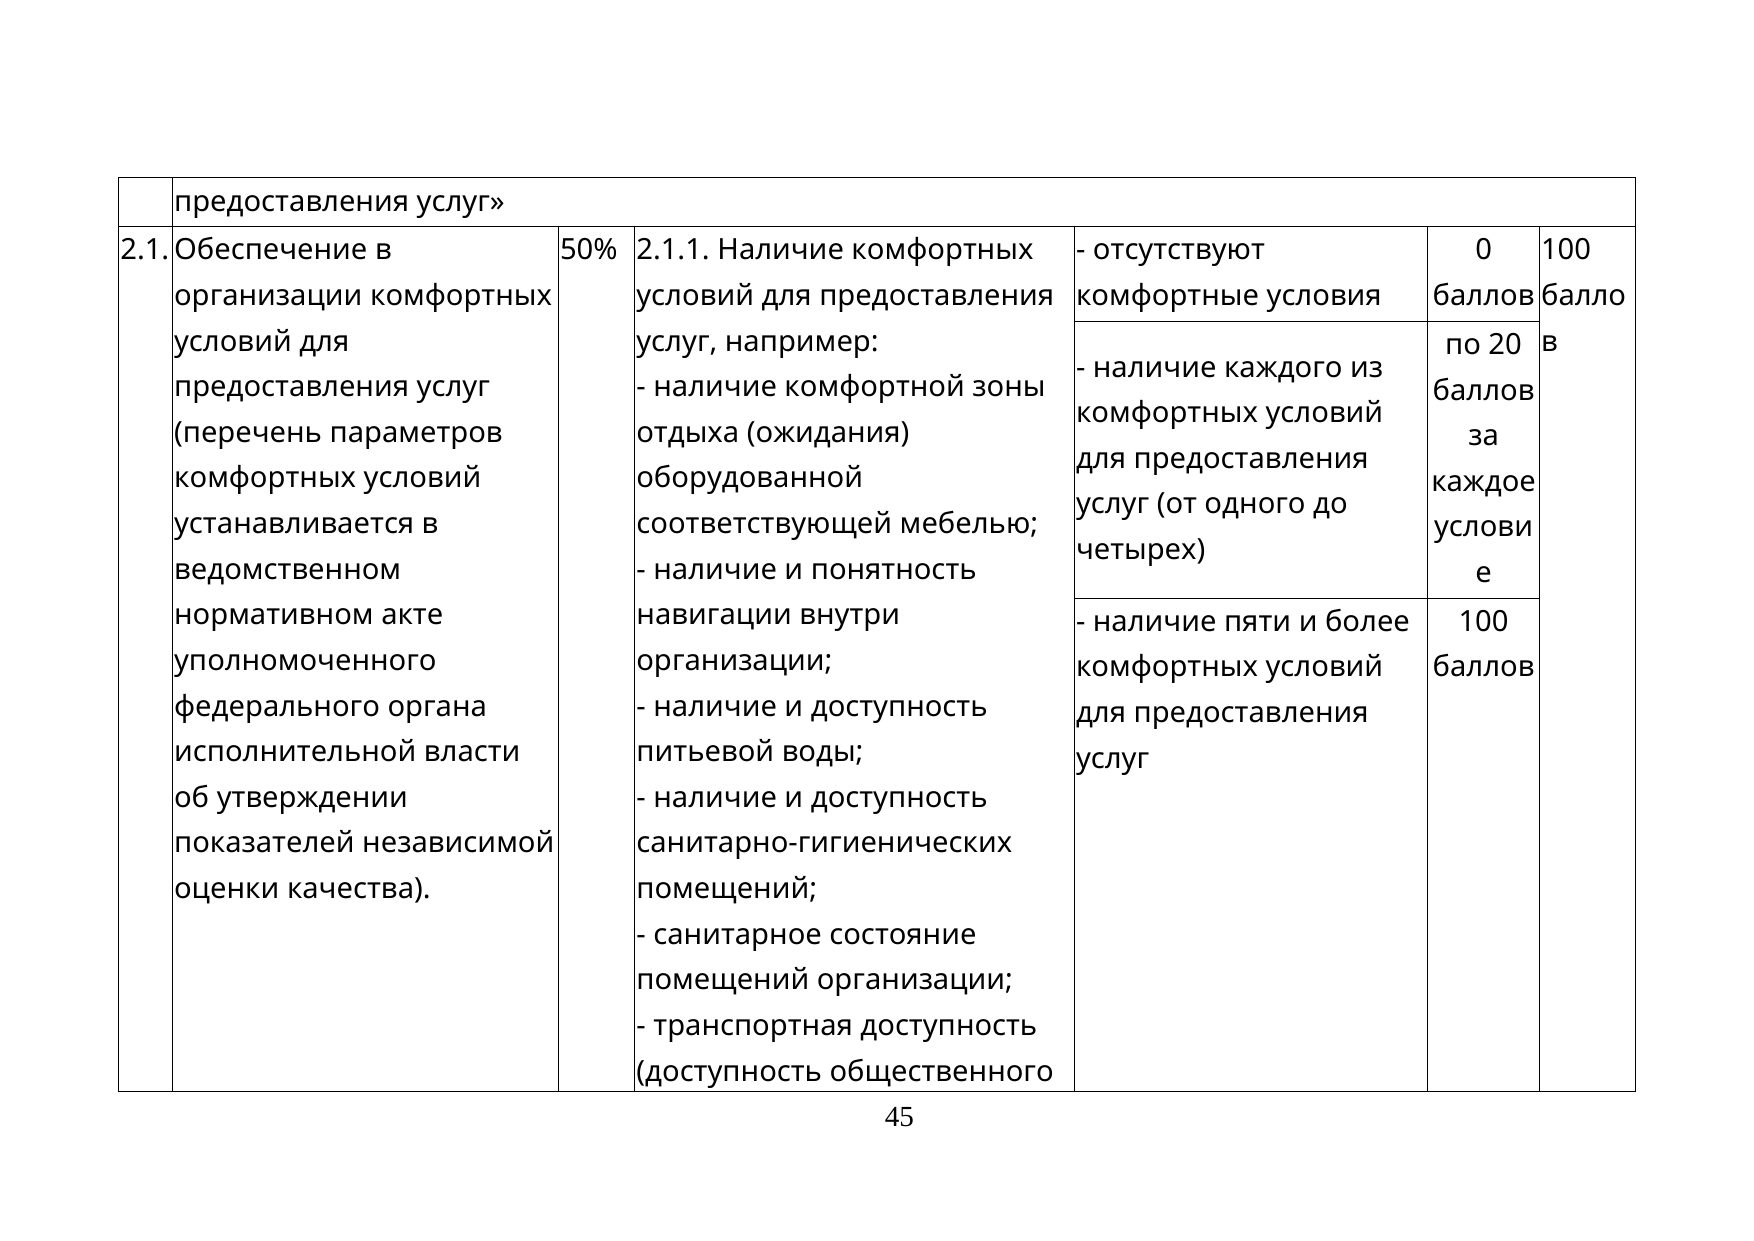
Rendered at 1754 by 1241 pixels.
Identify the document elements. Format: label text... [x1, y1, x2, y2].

table_cell - наличие каждого из комфортных условий для предоставления услуг (от одного до четырех) [1075, 322, 1427, 597]
table_cell Обеспечение в организации комфортных условий для предоставления услуг (перечень параметров комфортных условий устанавливается в ведомственном нормативном акте уполномоченного федерального органа исполнительной власти об утверждении показателей независимой оценки качества). [173, 227, 558, 1091]
table_cell 2 [119, 178, 172, 226]
table_cell - отсутствуют комфортные условия [1075, 227, 1427, 321]
table_cell 100 баллов [1428, 599, 1539, 1091]
table_cell 100 баллов [1540, 227, 1635, 1091]
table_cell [1075, 599, 1427, 1091]
table_cell по 20 баллов за каждое условие [1428, 322, 1539, 597]
table_cell 2.1. [119, 227, 172, 1091]
table_cell 50% [559, 227, 634, 1091]
table_cell 0 баллов [1428, 227, 1539, 321]
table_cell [173, 178, 1635, 226]
table_cell 2.1.1. Наличие комфортных условий для предоставления услуг, например: - наличие комфортной зоны отдыха (ожидания) оборудованной соответствующей мебелью; - наличие и понятность навигации внутри организации; - наличие и доступность питьевой воды; - наличие и доступность санитарно-гигиенических помещений; - санитарное состояние помещений организации; - транспортная доступность (доступность общественного транспорта и наличие парковки); - доступность записи на получение услуги (по телефону, с использованием сети «Интернет» на официальном сайте организации, на «Едином портале государственных и функциональных услуг (функций)» (Госуслуги.ру), при личном посещении в регистратуре или у специалиста и пр.); - иные параметры комфортных условий, установленные ведомственным актом уполномоченного федерального органа исполнительной власти [635, 227, 1074, 1091]
